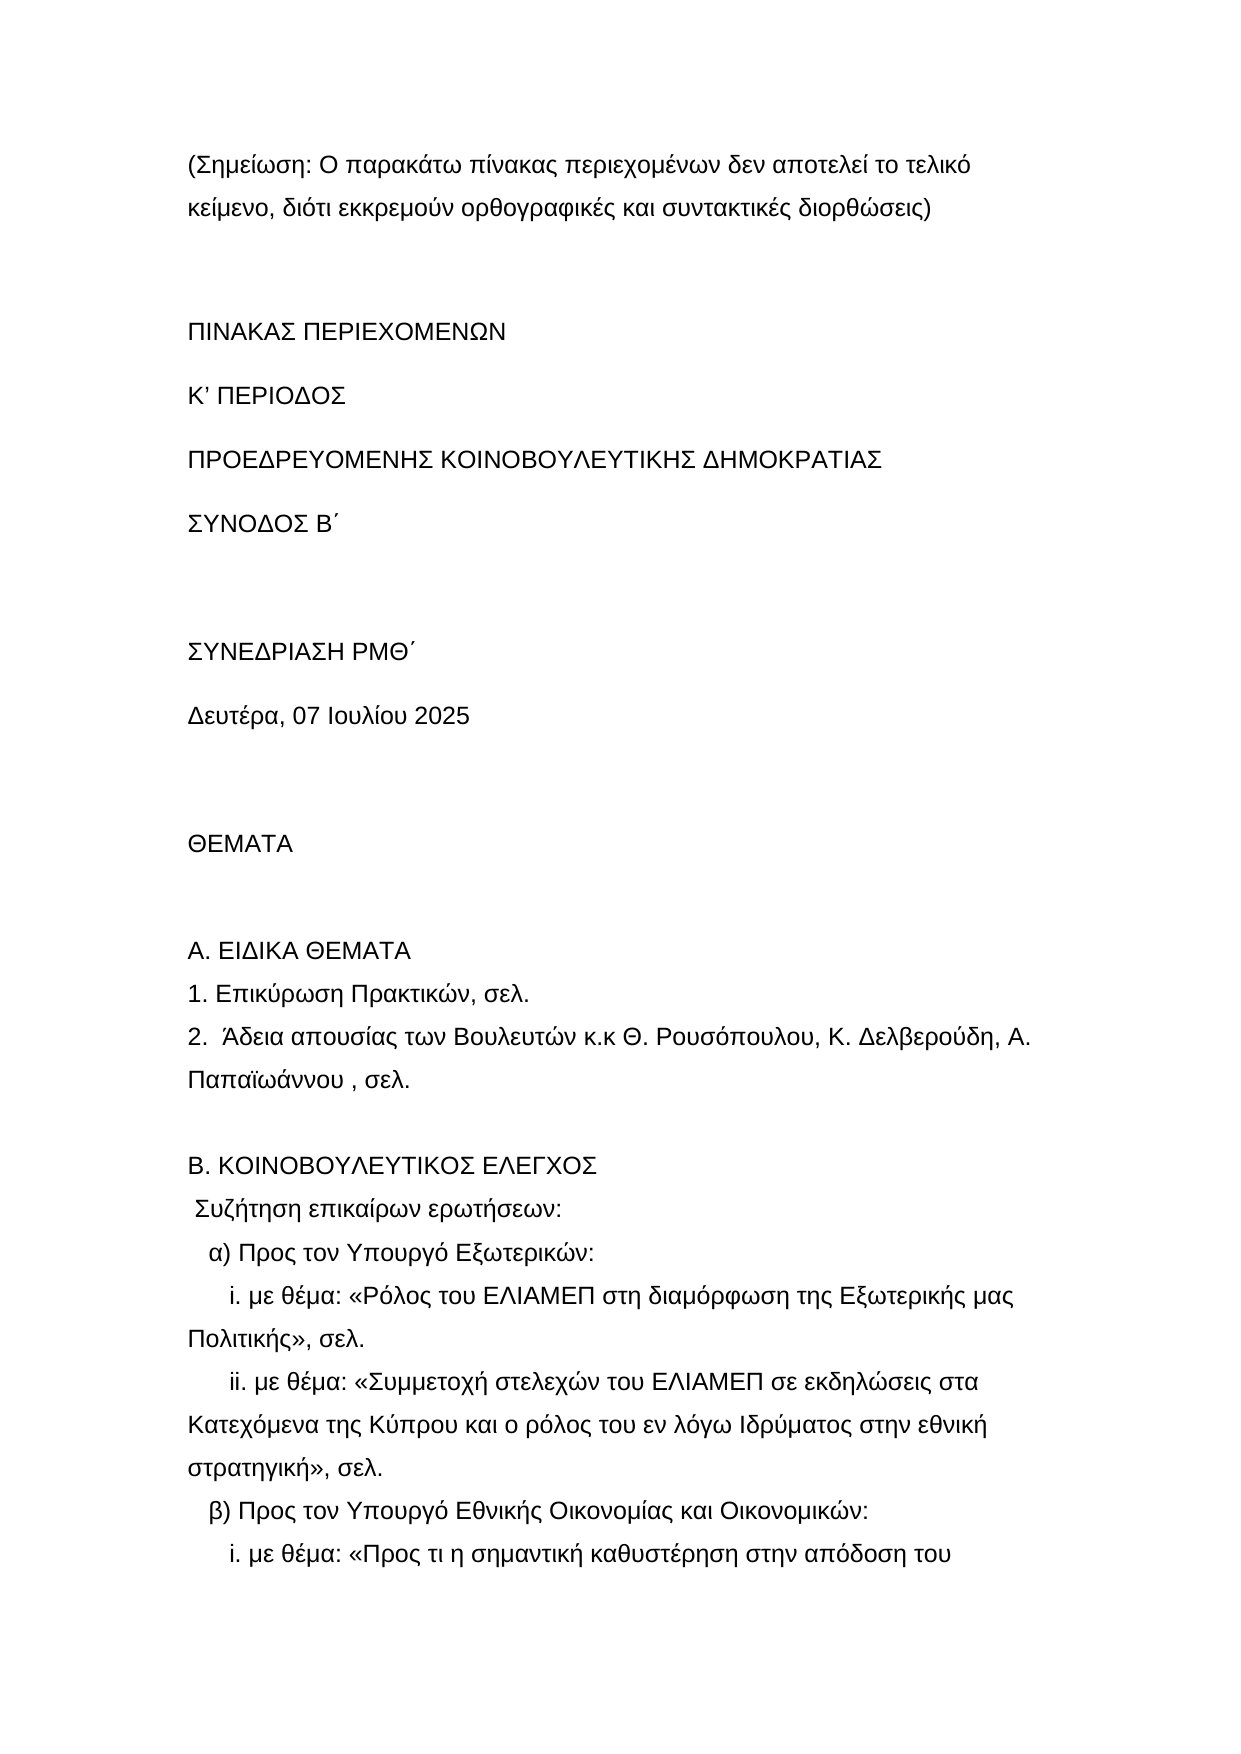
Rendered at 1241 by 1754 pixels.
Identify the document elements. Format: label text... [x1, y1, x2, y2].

text Κ’ ΠΕΡΙΟΔΟΣ [187, 381, 1053, 409]
text ΘΕΜΑΤΑ [187, 828, 1053, 857]
text (Σημείωση: Ο παρακάτω πίνακας περιεχομένων δεν αποτελεί το τελικό κείμενο, διότι εκκρεμούν ορθογραφικές και συντακτικές διορθώσεις) [187, 150, 1053, 222]
text ΣΥΝΟΔΟΣ B΄ [187, 509, 1053, 537]
text ΣΥΝΕΔΡΙΑΣΗ ΡΜΘ΄ [187, 637, 1053, 665]
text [187, 892, 1053, 1568]
text ΠΡΟΕΔΡΕΥΟΜΕΝΗΣ ΚΟΙΝΟΒΟΥΛΕΥΤΙΚΗΣ ΔΗΜΟΚΡΑΤΙΑΣ [187, 445, 1053, 473]
text Δευτέρα, 07 Ιουλίου 2025 [187, 701, 1053, 729]
text ΠΙΝΑΚΑΣ ΠΕΡΙΕΧΟΜΕΝΩΝ [187, 317, 1053, 346]
